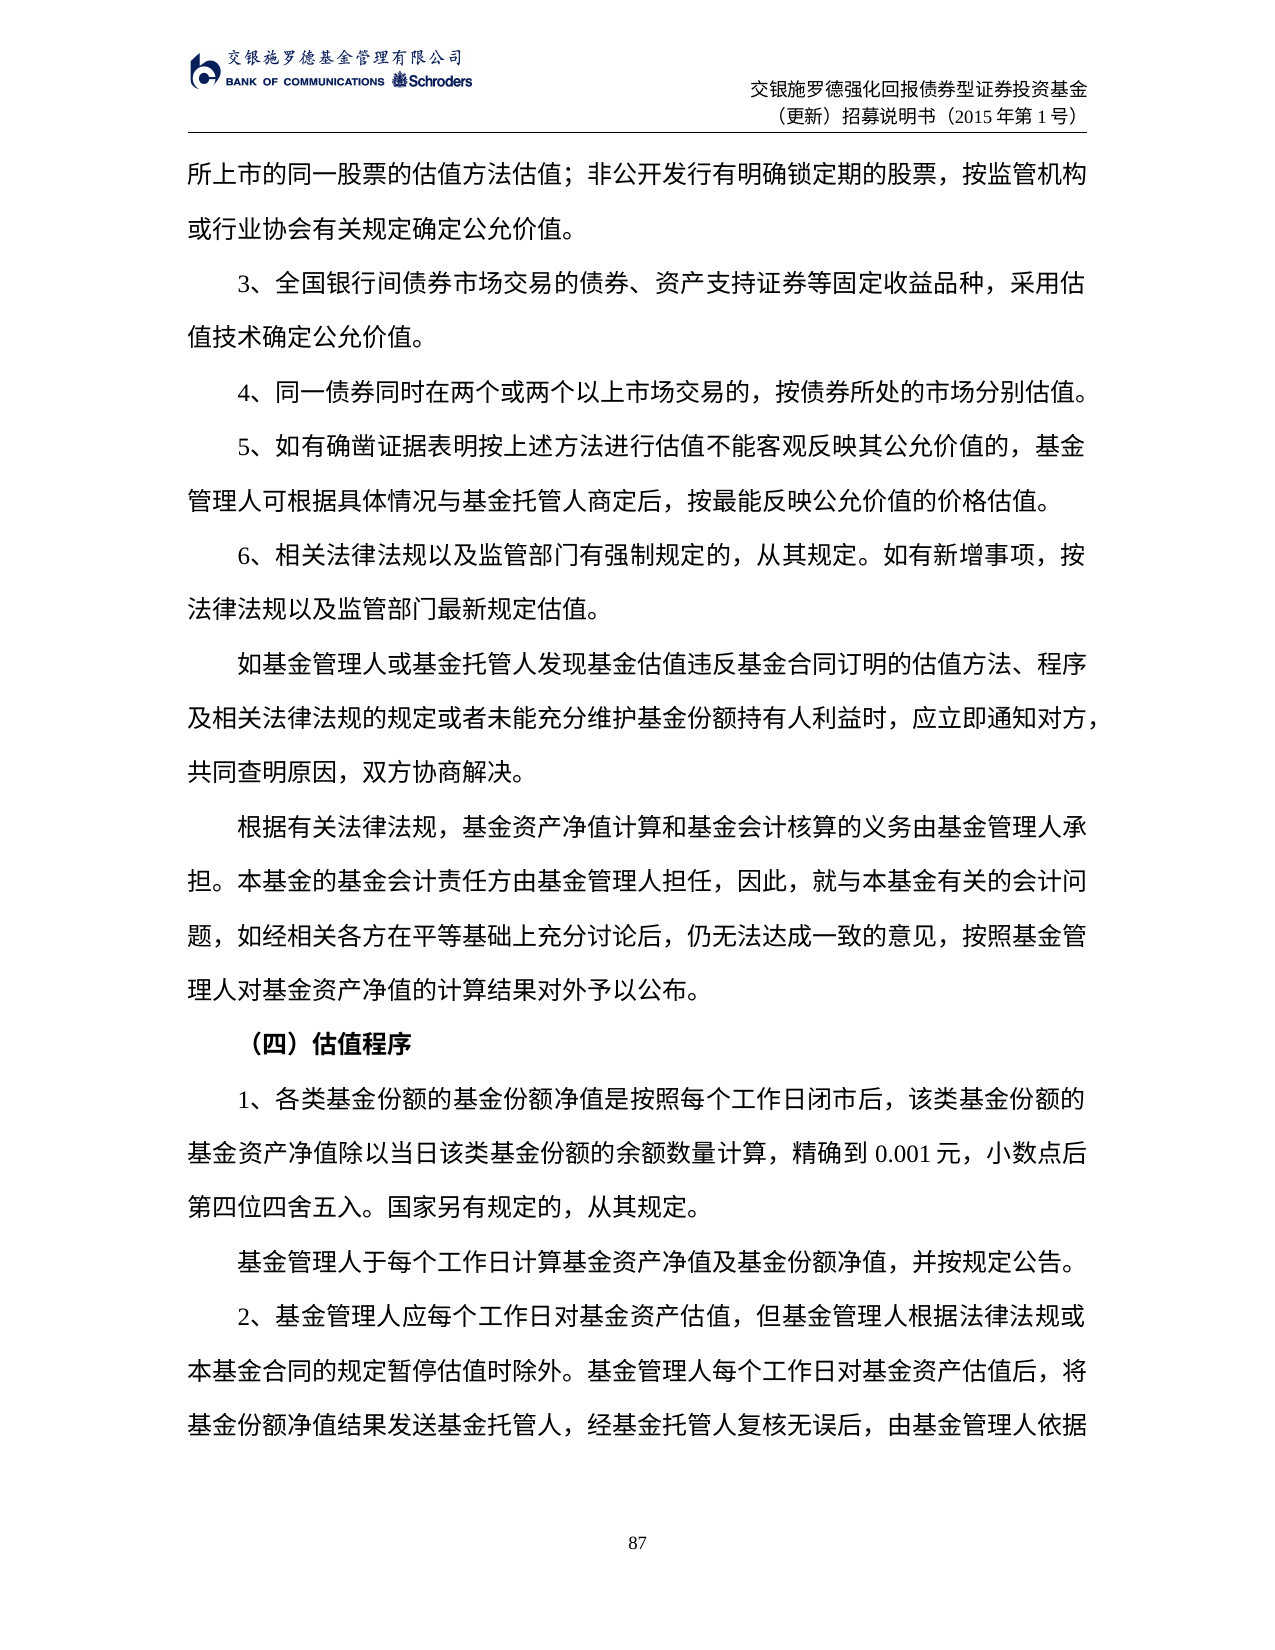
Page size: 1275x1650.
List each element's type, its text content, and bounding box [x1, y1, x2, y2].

text 6、相关法律法规以及监管部门有强制规定的，从其规定。如有新增事项，按法律法规以及监管部门最新规定估值。 [187, 535, 1087, 626]
text 5、如有确凿证据表明按上述方法进行估值不能客观反映其公允价值的，基金管理人可根据具体情况与基金托管人商定后，按最能反映公允价值的价格估值。 [187, 427, 1087, 517]
text 1、各类基金份额的基金份额净值是按照每个工作日闭市后，该类基金份额的基金资产净值除以当日该类基金份额的余额数量计算，精确到0.001元，小数点后第四位四舍五入。国家另有规定的，从其规定。 [187, 1079, 1087, 1224]
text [187, 1297, 1087, 1442]
text 3、全国银行间债券市场交易的债券、资产支持证券等固定收益品种，采用估值技术确定公允价值。 [187, 263, 1087, 354]
text 如基金管理人或基金托管人发现基金估值违反基金合同订明的估值方法、程序及相关法律法规的规定或者未能充分维护基金份额持有人利益时，应立即通知对方，共同查明原因，双方协商解决。 [187, 644, 1087, 789]
text 4、同一债券同时在两个或两个以上市场交易的，按债券所处的市场分别估值。 [187, 372, 1087, 408]
text 根据有关法律法规，基金资产净值计算和基金会计核算的义务由基金管理人承担。本基金的基金会计责任方由基金管理人担任，因此，就与本基金有关的会计问题，如经相关各方在平等基础上充分讨论后，仍无法达成一致的意见，按照基金管理人对基金资产净值的计算结果对外予以公布。 [187, 807, 1087, 1007]
text 基金管理人于每个工作日计算基金资产净值及基金份额净值，并按规定公告。 [187, 1242, 1087, 1278]
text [187, 155, 1087, 245]
text （四）估值程序 [187, 1025, 1087, 1061]
picture [190, 50, 472, 89]
